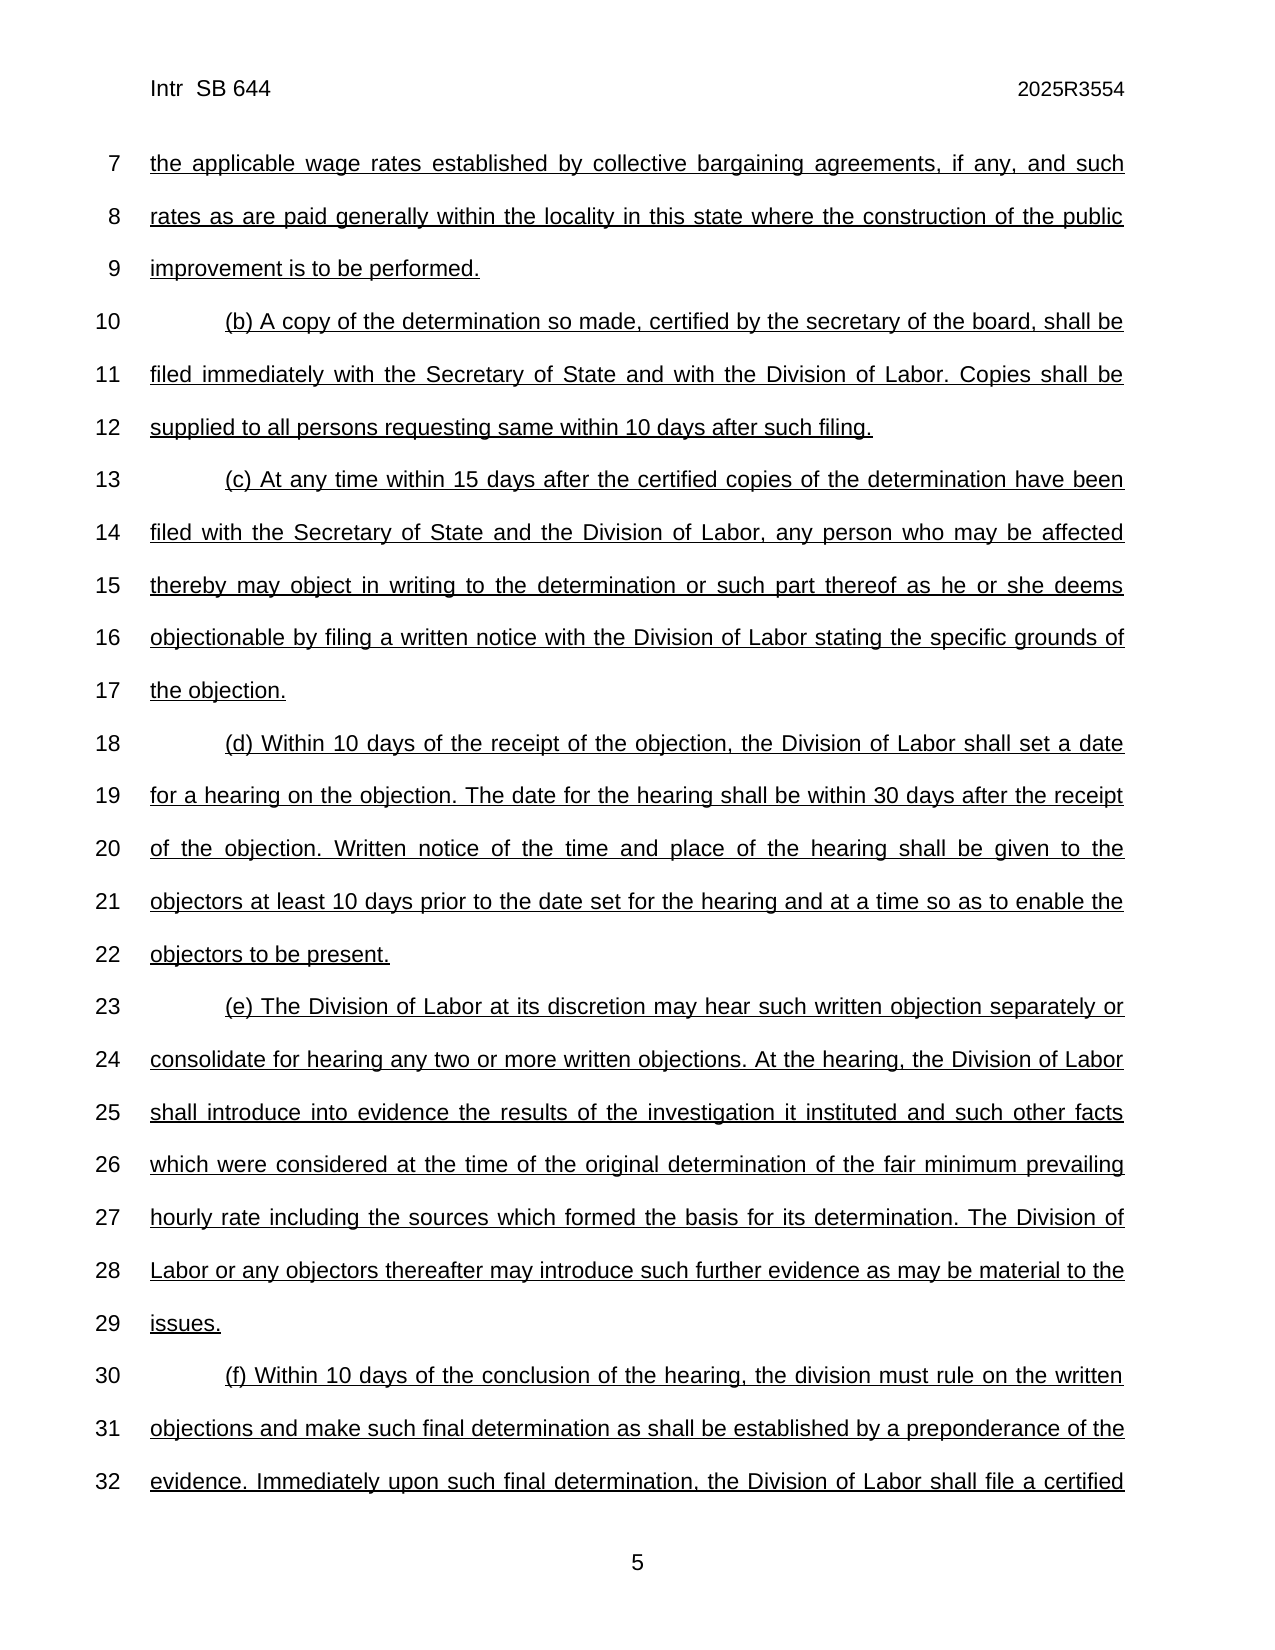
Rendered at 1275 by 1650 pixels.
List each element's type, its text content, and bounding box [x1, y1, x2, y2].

text (d) Within 10 days of the receipt of the objection, the Division of Labor shall set a date for a hearing on the objection. The date for the hearing shall be within 30 days after the receipt of the objection. Written notice of the time and place of the hearing shall be given to the objectors at least 10 days prior to the date set for the hearing and at a time so as to enable the objectors to be present. [150, 730, 1125, 858]
text (e) The Division of Labor at its discretion may hear such written objection separately or consolidate for hearing any two or more written objections. At the hearing, the Division of Labor shall introduce into evidence the results of the investigation it instituted and such other facts which were considered at the time of the original determination of the fair minimum prevailing hourly rate including the sources which formed the basis for its determination. The Division of Labor or any objectors thereafter may introduce such further evidence as may be material to the issues. [150, 1281, 1125, 1336]
text (b) A copy of the determination so made, certified by the secretary of the board, shall be filed immediately with the Secretary of State and with the Division of Labor. Copies shall be supplied to all persons requesting same within 10 days after such filing. [150, 308, 1125, 440]
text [150, 1439, 1125, 1490]
text (d) Within 10 days of the receipt of the objection, the Division of Labor shall set a date for a hearing on the objection. The date for the hearing shall be within 30 days after the receipt of the objection. Written notice of the time and place of the hearing shall be given to the objectors at least 10 days prior to the date set for the hearing and at a time so as to enable the objectors to be present. [150, 859, 1125, 967]
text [150, 150, 1125, 173]
text (c) At any time within 15 days after the certified copies of the determination have been filed with the Secretary of State and the Division of Labor, any person who may be affected thereby may object in writing to the determination or such part thereof as he or she deems objectionable by filing a written notice with the Division of Labor stating the specific grounds of the objection. [150, 543, 1125, 647]
text (e) The Division of Labor at its discretion may hear such written objection separately or consolidate for hearing any two or more written objections. At the hearing, the Division of Labor shall introduce into evidence the results of the investigation it instituted and such other facts which were considered at the time of the original determination of the fair minimum prevailing hourly rate including the sources which formed the basis for its determination. The Division of Labor or any objectors thereafter may introduce such further evidence as may be material to the issues. [150, 1175, 1125, 1227]
text (e) The Division of Labor at its discretion may hear such written objection separately or consolidate for hearing any two or more written objections. At the hearing, the Division of Labor shall introduce into evidence the results of the investigation it instituted and such other facts which were considered at the time of the original determination of the fair minimum prevailing hourly rate including the sources which formed the basis for its determination. The Division of Labor or any objectors thereafter may introduce such further evidence as may be material to the issues. [150, 993, 1125, 1174]
text (c) At any time within 15 days after the certified copies of the determination have been filed with the Secretary of State and the Division of Labor, any person who may be affected thereby may object in writing to the determination or such part thereof as he or she deems objectionable by filing a written notice with the Division of Labor stating the specific grounds of the objection. [150, 466, 1125, 542]
text (e) The Division of Labor at its discretion may hear such written objection separately or consolidate for hearing any two or more written objections. At the hearing, the Division of Labor shall introduce into evidence the results of the investigation it instituted and such other facts which were considered at the time of the original determination of the fair minimum prevailing hourly rate including the sources which formed the basis for its determination. The Division of Labor or any objectors thereafter may introduce such further evidence as may be material to the issues. [150, 1228, 1125, 1280]
text (c) At any time within 15 days after the certified copies of the determination have been filed with the Secretary of State and the Division of Labor, any person who may be affected thereby may object in writing to the determination or such part thereof as he or she deems objectionable by filing a written notice with the Division of Labor stating the specific grounds of the objection. [150, 648, 1125, 703]
